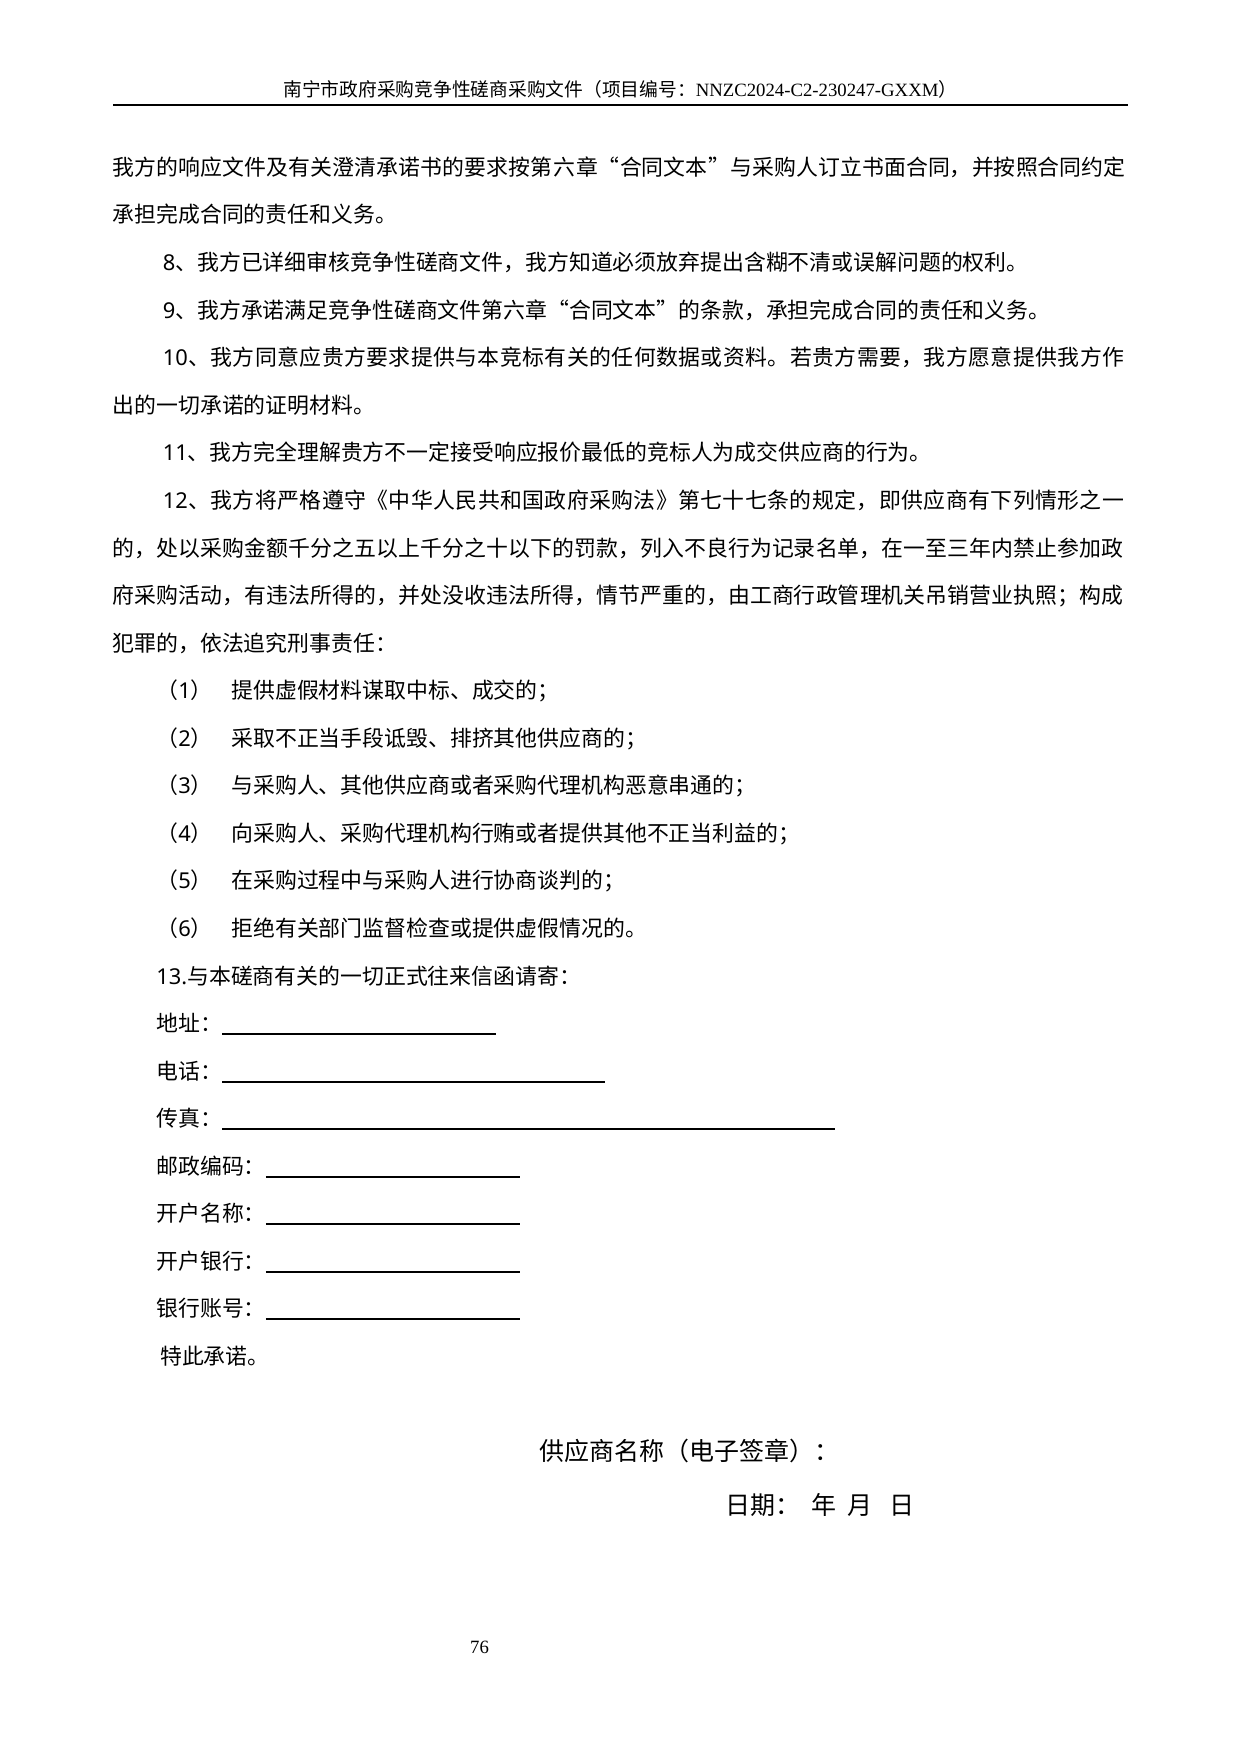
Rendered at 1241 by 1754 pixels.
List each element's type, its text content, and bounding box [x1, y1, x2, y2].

list 在采购过程中与采购人进行协商谈判的； [156, 863, 1128, 895]
text 供应商名称（电子签章）： [539, 1431, 1128, 1467]
list 提供虚假材料谋取中标、成交的； [156, 673, 1128, 705]
text 10、我方同意应贵方要求提供与本竞标有关的任何数据或资料。若贵方需要，我方愿意提供我方作出的一切承诺的证明材料。 [112, 340, 1128, 419]
list 特此承诺。 [127, 1339, 1128, 1370]
text 邮政编码： [112, 1149, 1128, 1180]
text 传真： [112, 1101, 1128, 1133]
text 地址： [112, 1006, 1128, 1038]
text 11、我方完全理解贵方不一定接受响应报价最低的竞标人为成交供应商的行为。 [112, 435, 1128, 467]
text 日期： 年 月 日 [112, 1485, 1128, 1522]
text 12、我方将严格遵守《中华人民共和国政府采购法》第七十七条的规定，即供应商有下列情形之一的，处以采购金额千分之五以上千分之十以下的罚款，列入不良行为记录名单，在一至三年内禁止参加政府采购活动，有违法所得的，并处没收违法所得，情节严重的，由工商行政管理机关吊销营业执照；构成犯罪的，依法追究刑事责任： [112, 483, 1128, 657]
list 向采购人、采购代理机构行贿或者提供其他不正当利益的； [156, 816, 1128, 848]
list 与采购人、其他供应商或者采购代理机构恶意串通的； [156, 768, 1128, 800]
text 8、我方已详细审核竞争性磋商文件，我方知道必须放弃提出含糊不清或误解问题的权利。 [112, 245, 1128, 277]
text 开户银行： [112, 1244, 1128, 1275]
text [112, 150, 1128, 229]
list 拒绝有关部门监督检查或提供虚假情况的。 [156, 911, 1128, 943]
text 开户名称： [112, 1196, 1128, 1228]
text 9、我方承诺满足竞争性磋商文件第六章“合同文本”的条款，承担完成合同的责任和义务。 [112, 293, 1128, 324]
text 电话： [112, 1054, 1128, 1085]
text 银行账号： [112, 1291, 1128, 1323]
text 13.与本磋商有关的一切正式往来信函请寄： [112, 959, 1128, 990]
list 采取不正当手段诋毁、排挤其他供应商的； [156, 721, 1128, 752]
